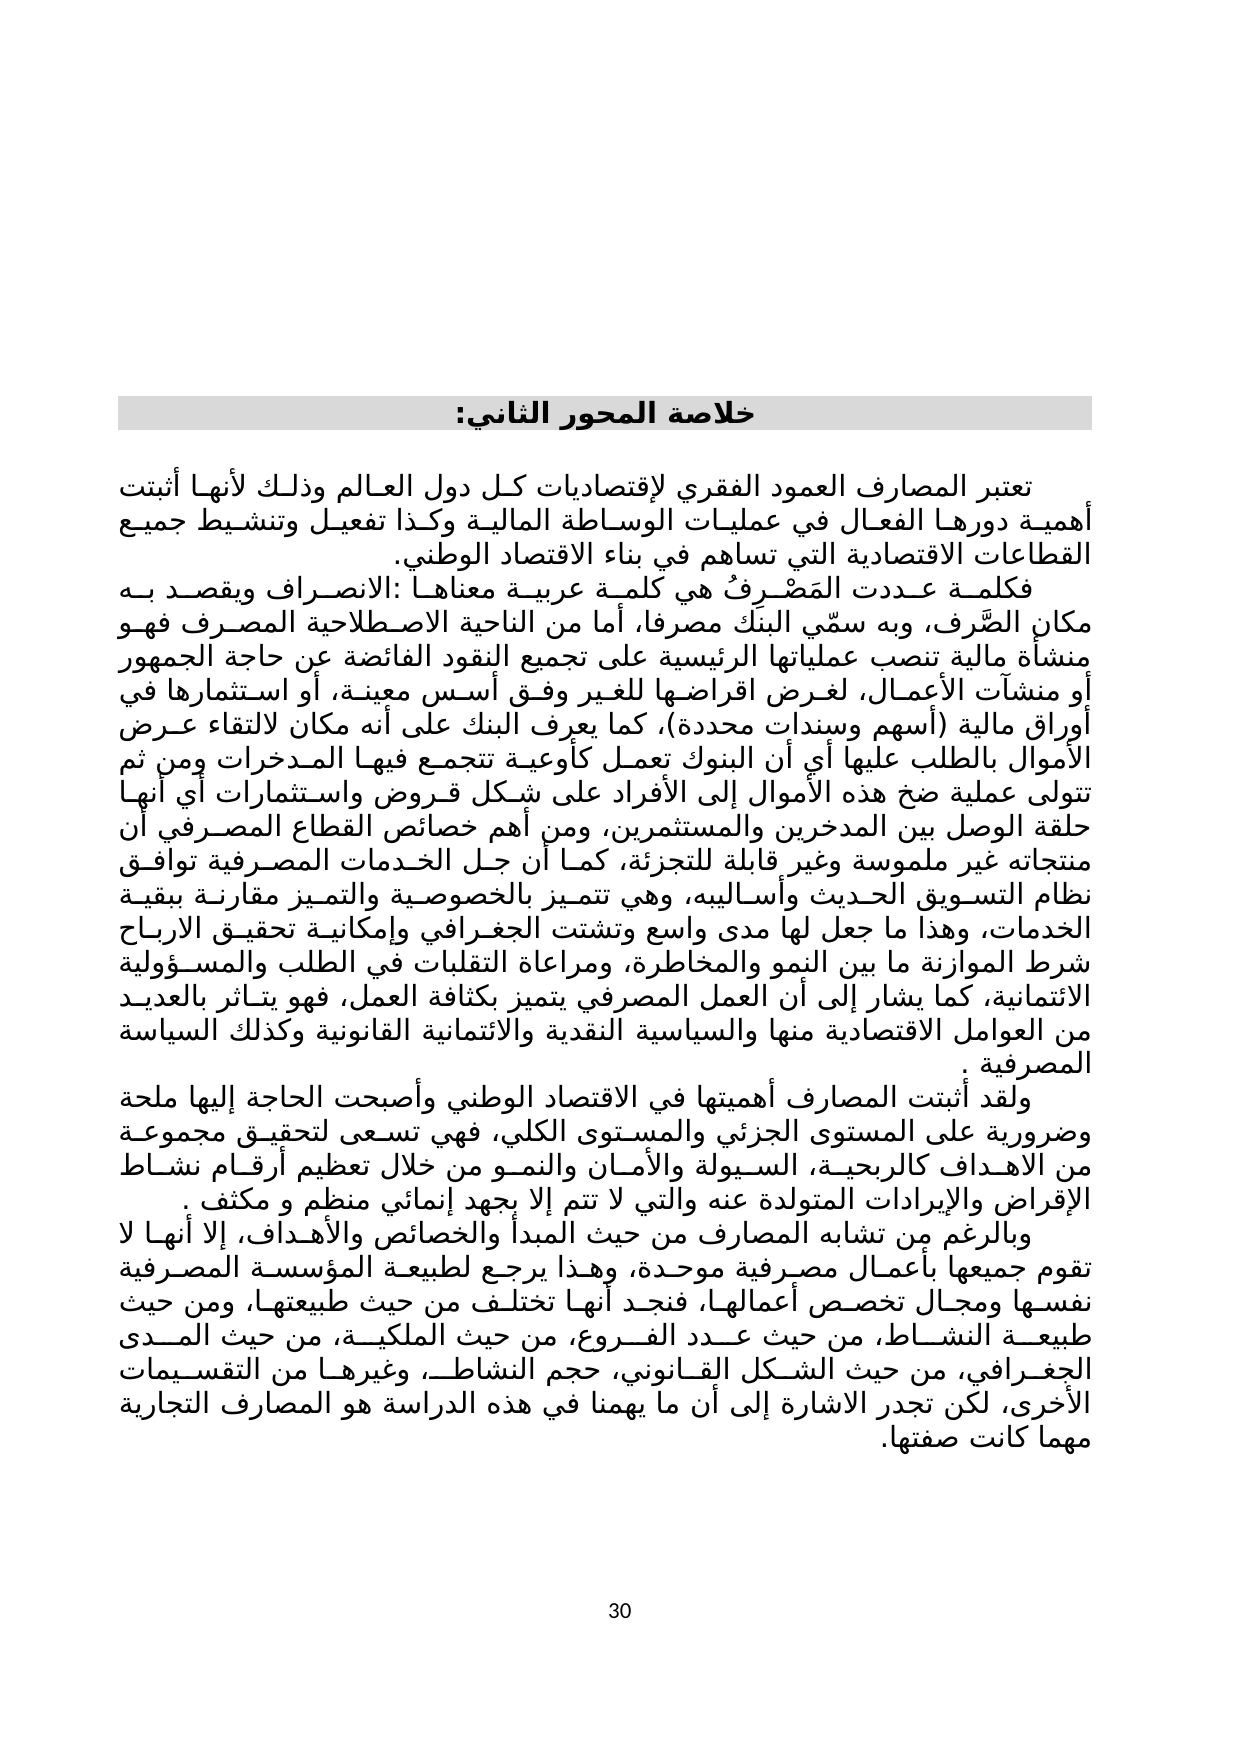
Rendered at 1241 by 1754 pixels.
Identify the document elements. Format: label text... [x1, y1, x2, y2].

list وبالرغم من تشابه المصارف من حيث المبدأ والخصائص والأهداف، إلا أنها لا تقوم جميعها بأعمال مصرفية موحدة، وهذا يرجع لطبيعة المؤسسة المصرفية نفسها ومجال تخصص أعمالها، فنجد أنها تختلف من حيث طبيعتها، ومن حيث طبيعة النشاط، من حیث عدد الفروع، من حيث الملكية، من حيث المدى الجغرافي، من حيث الشكل القانوني، حجم النشاطـ، وغيرها من التقسيمات الأخرى، لكن تجدر الاشارة إلى أن ما يهمنا في هذه الدراسة هو المصارف التجارية مهما كانت صفتها. [118, 1217, 1092, 1454]
list فكلمة عددت المَصْرِفُ هي كلمة عربية معناها :الانصراف ويقصد به مكان الصَّرف، وبه سمّي البنك مصرفا، أما من الناحية الاصطلاحية المصرف فهو منشأة مالية تنصب عملياتها الرئيسية على تجميع النقود الفائضة عن حاجة الجمهور أو منشآت الأعمال، لغرض اقراضها للغير وفق أسس معينة، أو استثمارها في أوراق مالية (أسهم وسندات محددة)، كما يعرف البنك على أنه مكان لالتقاء عرض الأموال بالطلب عليها أي أن البنوك تعمل كأوعية تتجمع فيها المدخرات ومن ثم تتولى عملية ضخ هذه الأموال إلى الأفراد على شكل قروض واستثمارات أي أنها حلقة الوصل بين المدخرين والمستثمرين، ومن أهم خصائص القطاع المصرفي أن منتجاته غير ملموسة وغير قابلة للتجزئة، كما أن جل الخدمات المصرفية توافق نظام التسويق الحديث وأساليبه، وهي تتميز بالخصوصية والتميز مقارنة ببقية الخدمات، وهذا ما جعل لها مدى واسع وتشتت الجغرافي وإمكانية تحقيق الارباح شرط الموازنة ما بين النمو والمخاطرة، ومراعاة التقلبات في الطلب والمسؤولية الائتمانية، كما يشار إلى أن العمل المصرفي يتميز بكثافة العمل، فهو يتاثر بالعديد من العوامل الاقتصادية منها والسياسية النقدیة والائتمانیة القانونیة وكذلك السیاسة المصرفیة . [118, 571, 1092, 1081]
text تعتبر المصارف العمود الفقري لإقتصاديات كل دول العالم وذلك لأنها أثبتت أهمية دورها الفعال في عمليات الوساطة المالية وكذا تفعيل وتنشيط جميع القطاعات الاقتصادية التي تساهم في بناء الاقتصاد الوطني. [118, 469, 1092, 571]
text خلاصة المحور الثاني: [118, 396, 1092, 430]
list ولقد أثبتت المصارف أهميتها في الاقتصاد الوطني وأصبحت الحاجة إليها ملحة وضرورية على المستوى الجزئي والمستوى الكلي، فهي تسعى لتحقيق مجموعة من الاهداف كالربحیة، السیولة والأمان والنمو من خلال تعظیم أرقام نشاط الإقراض والإيرادات المتولدة عنه والتي لا تتم إلا بجهد إنمائي منظم و مكثف . [118, 1081, 1092, 1217]
